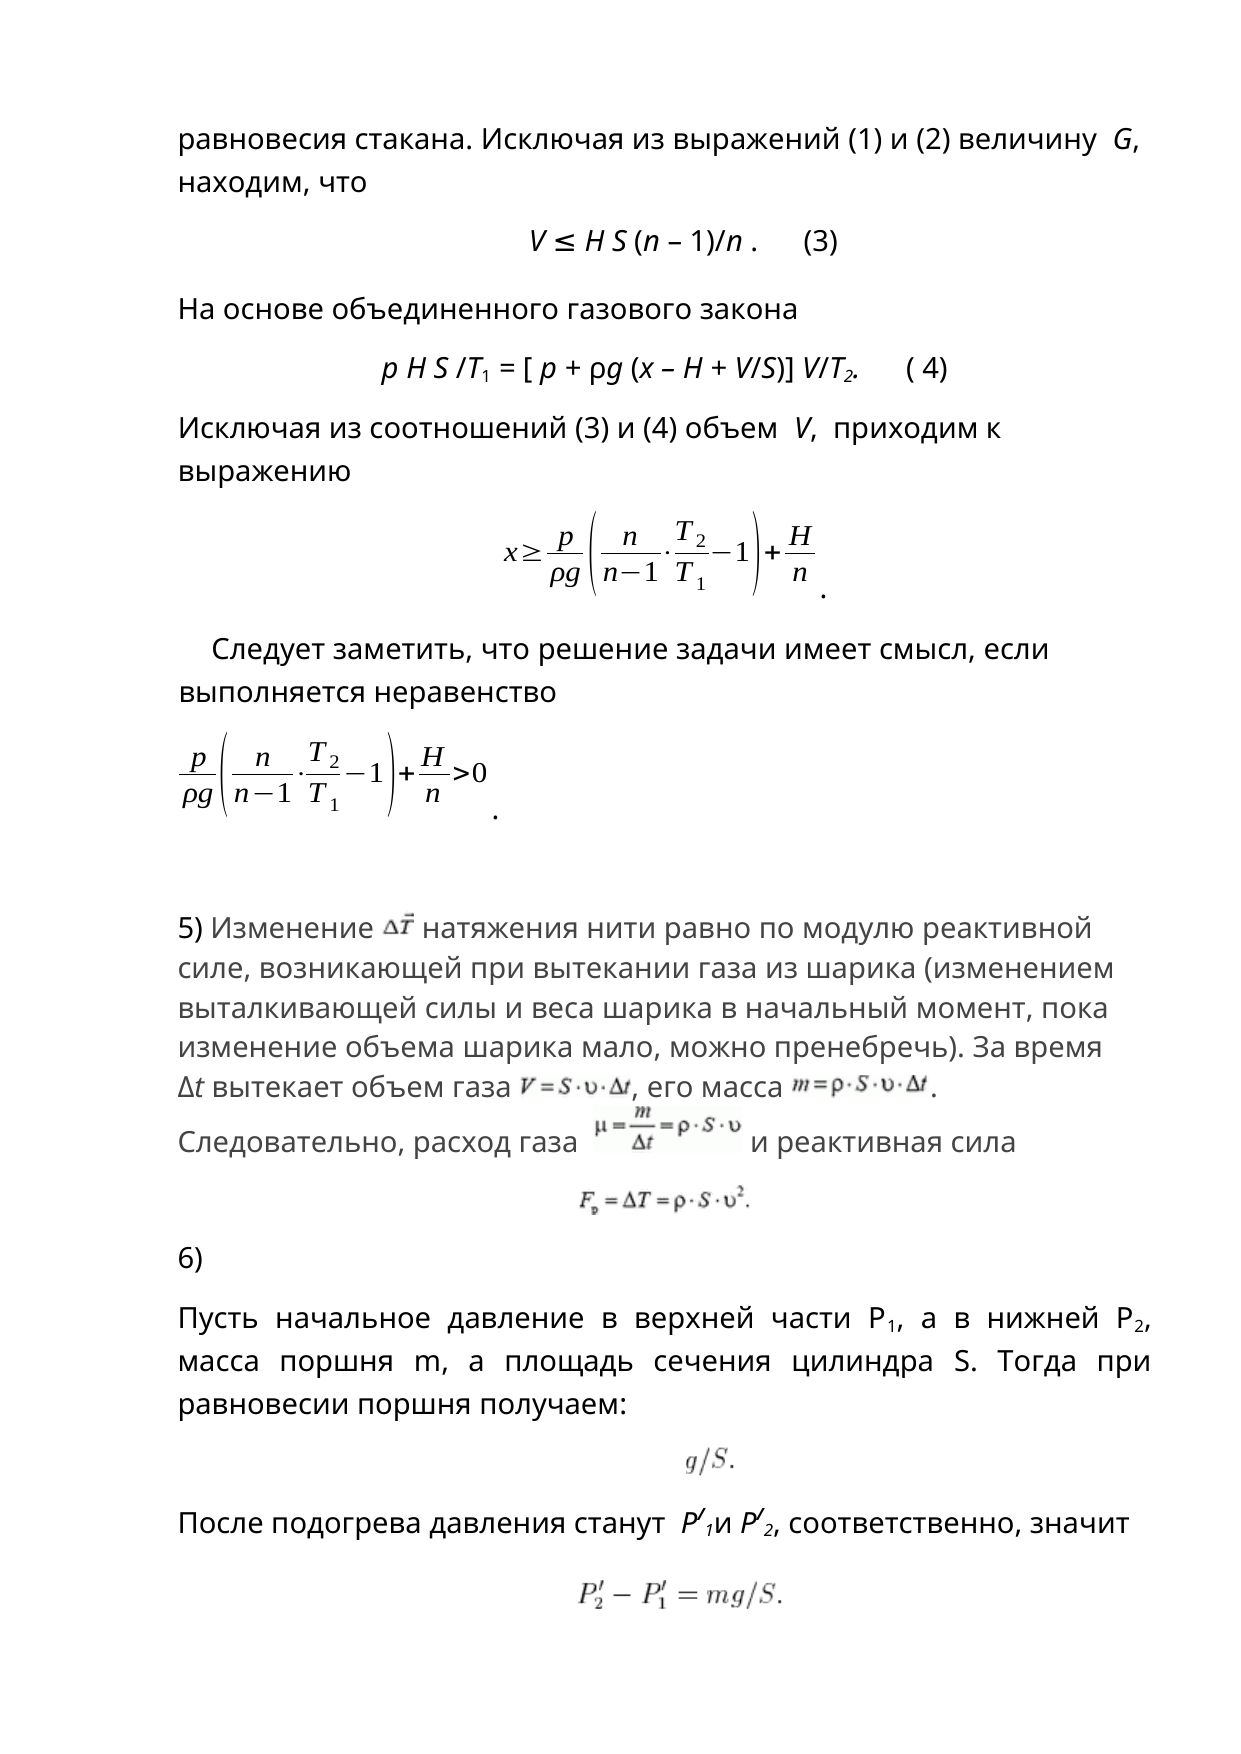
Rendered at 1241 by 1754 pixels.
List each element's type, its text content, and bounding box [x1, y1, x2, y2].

text Пусть начальное давление в верхней части Р1, а в нижней Р2, масса поршня m, а площадь сечения цилиндра S. Тогда при равновесии поршня получаем: [177, 1297, 1152, 1423]
picture [579, 1184, 750, 1215]
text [177, 118, 1152, 201]
text После подогрева давления станут P/1и Р/2, соответственно, значит [177, 1502, 1152, 1542]
text Исключая из соотношений (3) и (4) объем V, приходим к выражению [178, 407, 1152, 490]
picture [519, 1075, 632, 1098]
picture [381, 910, 414, 939]
text p H S /T1 = [ p + ρg (x – H + V/S)] V/T2. ( 4) [177, 348, 1152, 387]
text . [177, 731, 1152, 828]
picture [791, 1075, 930, 1098]
picture [593, 1106, 743, 1153]
text V ≤ H S (n – 1)/n . (3) [177, 220, 1152, 260]
text На основе объединенного газового закона [177, 288, 1152, 328]
picture [561, 1569, 790, 1617]
text Следует заметить, что решение задачи имеет смысл, если выполняется неравенство [178, 628, 1110, 711]
text 6) [177, 1238, 1152, 1277]
text . [178, 509, 1152, 607]
picture [686, 1444, 744, 1477]
text 5) Изменение натяжения нити равно по модулю реактивной силе, возникающей при вытекании газа из шарика (изменением выталкивающей силы и веса шарика в начальный момент, пока изменение объема шарика мало, можно пренебречь). За время Δt вытекает объем газа , его масса . Следовательно, расход газа и реактивная сила [177, 908, 1152, 1161]
